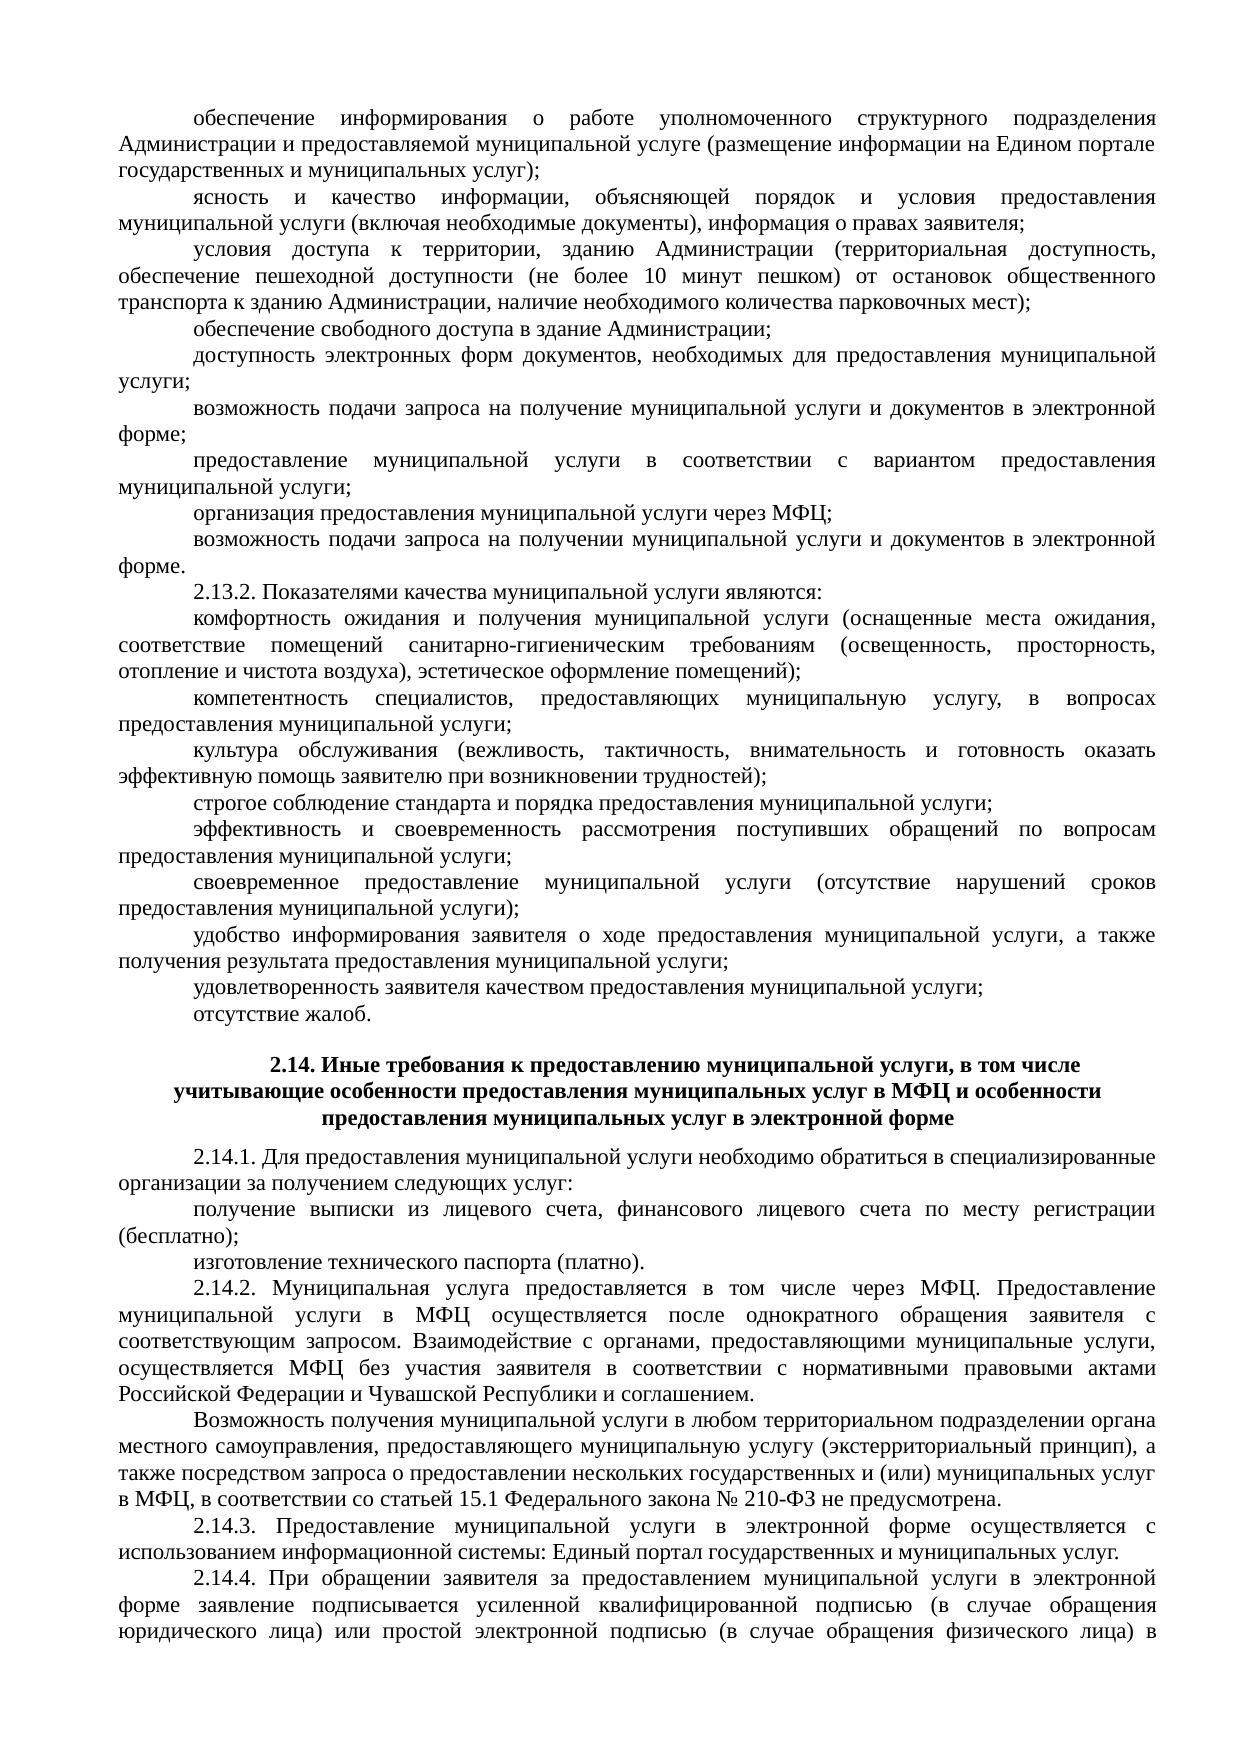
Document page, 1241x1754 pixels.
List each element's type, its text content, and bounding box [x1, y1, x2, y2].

text 2.14. Иные требования к предоставлению муниципальной услуги, в том числе учитывающие особенности предоставления муниципальных услуг в МФЦ и особенности предоставления муниципальных услуг в электронной форме [118, 1051, 1157, 1130]
text доступность электронных форм документов, необходимых для предоставления муниципальной услуги; [118, 341, 1157, 394]
text 2.14.1. Для предоставления муниципальной услуги необходимо обратиться в специализированные организации за получением следующих услуг: [118, 1143, 1157, 1195]
text 2.13.2. Показателями качества муниципальной услуги являются: [118, 578, 1157, 604]
text условия доступа к территории, зданию Администрации (территориальная доступность, обеспечение пешеходной доступности (не более 10 минут пешком) от остановок общественного транспорта к зданию Администрации, наличие необходимого количества парковочных мест); [118, 236, 1157, 314]
text возможность подачи запроса на получение муниципальной услуги и документов в электронной форме; [118, 394, 1157, 446]
text 2.14.3. Предоставление муниципальной услуги в электронной форме осуществляется с использованием информационной системы: Единый портал государственных и муниципальных услуг. [118, 1512, 1157, 1564]
text 2.14.2. Муниципальная услуга предоставляется в том числе через МФЦ. Предоставление муниципальной услуги в МФЦ осуществляется после однократного обращения заявителя с соответствующим запросом. Взаимодействие с органами, предоставляющими муниципальные услуги, осуществляется МФЦ без участия заявителя в соответствии с нормативными правовыми актами Российской Федерации и Чувашской Республики и соглашением. [118, 1274, 1157, 1406]
text организация предоставления муниципальной услуги через МФЦ; [118, 499, 1157, 525]
text обеспечение информирования о работе уполномоченного структурного подразделения Администрации и предоставляемой муниципальной услуге (размещение информации на Едином портале государственных и муниципальных услуг); [118, 104, 1157, 183]
text комфортность ожидания и получения муниципальной услуги (оснащенные места ожидания, соответствие помещений санитарно-гигиеническим требованиям (освещенность, просторность, отопление и чистота воздуха), эстетическое оформление помещений); [118, 604, 1157, 683]
text удовлетворенность заявителя качеством предоставления муниципальной услуги; [118, 973, 1157, 1000]
text строгое соблюдение стандарта и порядка предоставления муниципальной услуги; [118, 789, 1157, 815]
text отсутствие жалоб. [118, 1000, 1157, 1026]
text возможность подачи запроса на получении муниципальной услуги и документов в электронной форме. [118, 525, 1157, 578]
text изготовление технического паспорта (платно). [118, 1248, 1157, 1274]
text ясность и качество информации, объясняющей порядок и условия предоставления муниципальной услуги (включая необходимые документы), информация о правах заявителя; [118, 183, 1157, 236]
text предоставление муниципальной услуги в соответствии с вариантом предоставления муниципальной услуги; [118, 446, 1157, 499]
text компетентность специалистов, предоставляющих муниципальную услугу, в вопросах предоставления муниципальной услуги; [118, 683, 1157, 736]
text удобство информирования заявителя о ходе предоставления муниципальной услуги, а также получения результата предоставления муниципальной услуги; [118, 921, 1157, 973]
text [118, 1564, 1157, 1643]
text Возможность получения муниципальной услуги в любом территориальном подразделении органа местного самоуправления, предоставляющего муниципальную услугу (экстерриториальный принцип), а также посредством запроса о предоставлении нескольких государственных и (или) муниципальных услуг в МФЦ, в соответствии со статьей 15.1 Федерального закона № 210-ФЗ не предусмотрена. [118, 1406, 1157, 1512]
text культура обслуживания (вежливость, тактичность, внимательность и готовность оказать эффективную помощь заявителю при возникновении трудностей); [118, 736, 1157, 789]
text своевременное предоставление муниципальной услуги (отсутствие нарушений сроков предоставления муниципальной услуги); [118, 868, 1157, 921]
text эффективность и своевременность рассмотрения поступивших обращений по вопросам предоставления муниципальной услуги; [118, 815, 1157, 868]
text получение выписки из лицевого счета, финансового лицевого счета по месту регистрации (бесплатно); [118, 1195, 1157, 1248]
text обеспечение свободного доступа в здание Администрации; [118, 314, 1157, 341]
